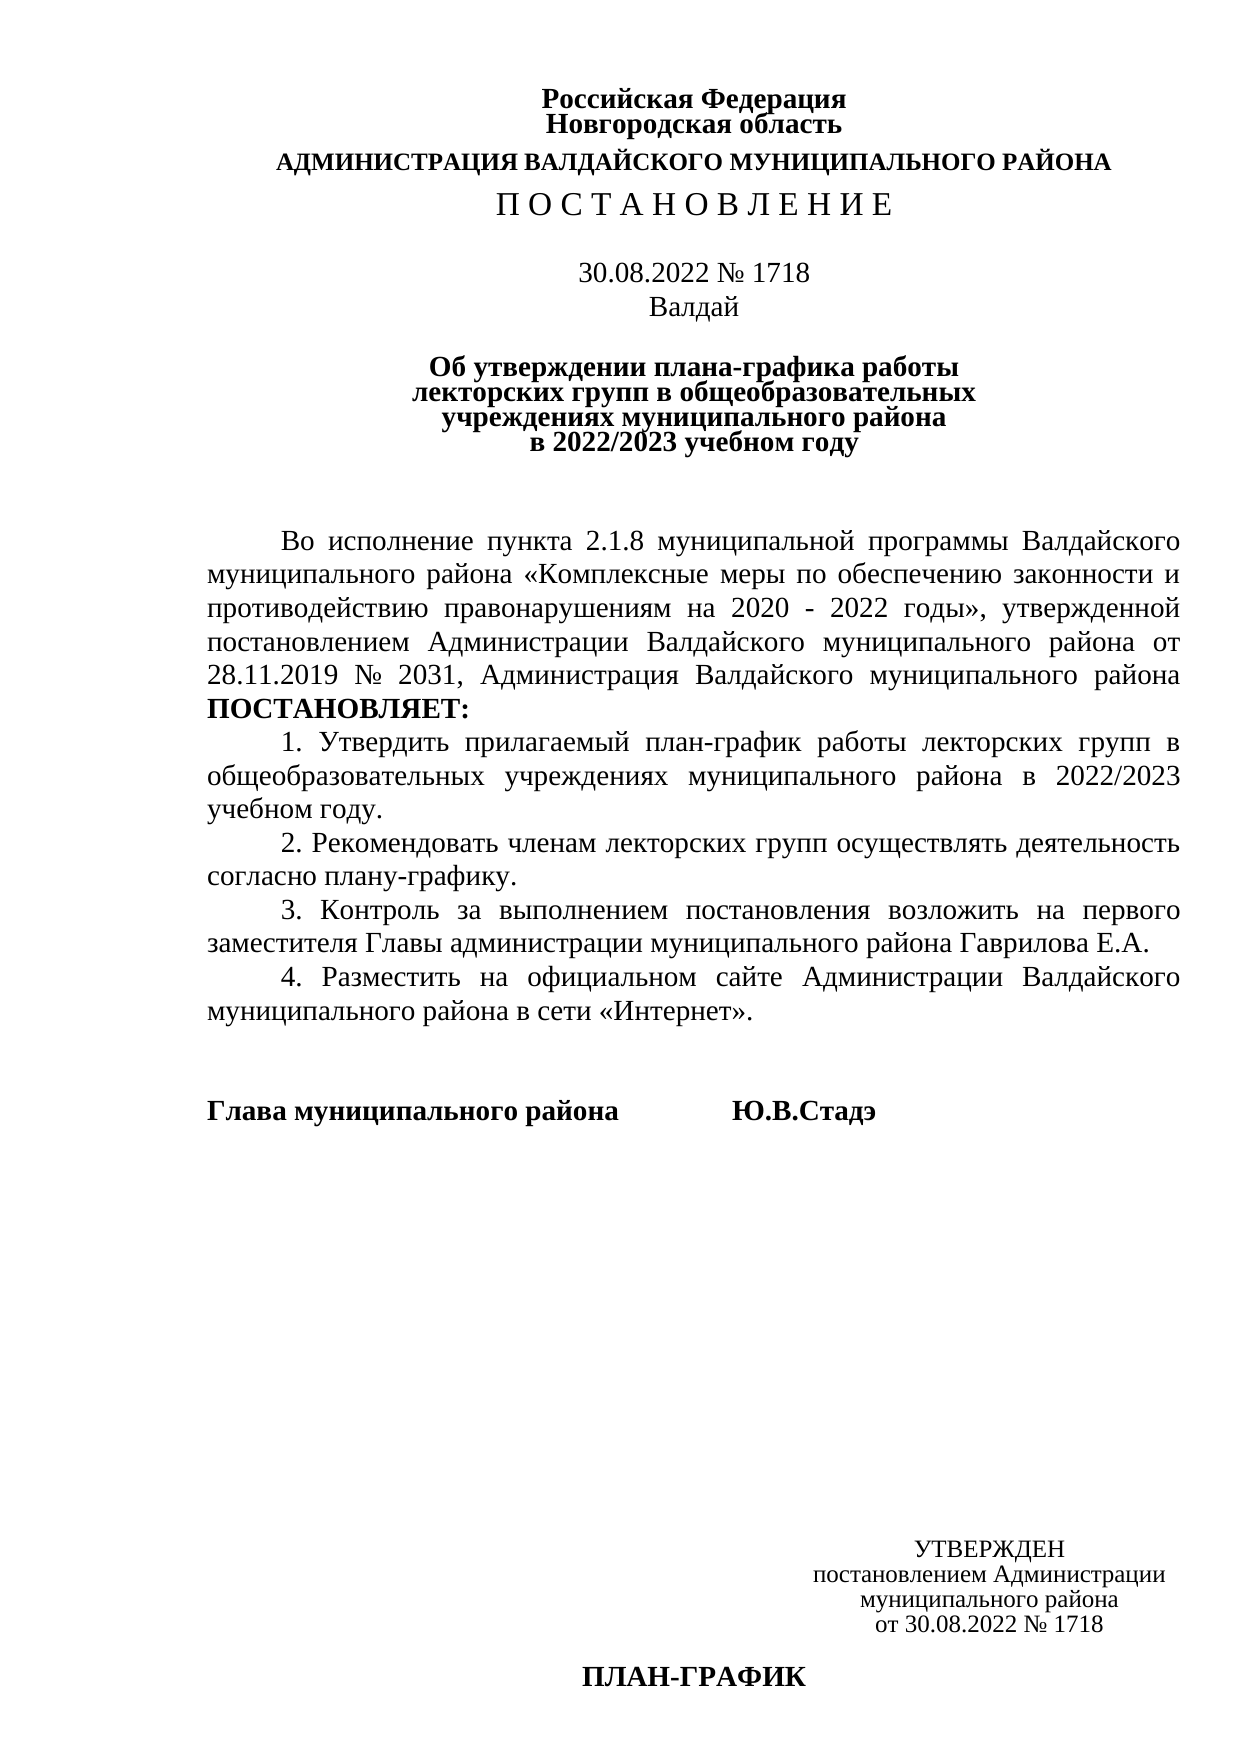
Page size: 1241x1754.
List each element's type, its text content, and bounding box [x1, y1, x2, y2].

subtitle П О С Т А Н О В Л Е Н И Е [207, 184, 1181, 222]
text 2. Рекомендовать членам лекторских групп осуществлять деятельность согласно плану-графику. [207, 825, 1181, 892]
text ПЛАН-ГРАФИК [207, 1666, 1181, 1691]
text 3. Контроль за выполнением постановления возложить на первого заместителя Главы администрации муниципального района Гаврилова Е.А. [207, 892, 1181, 959]
subtitle Новгородская область [207, 114, 1181, 139]
text Глава муниципального района Ю.В.Стадэ [207, 1093, 1181, 1127]
text 30.08.2022 № 1718 [207, 255, 1181, 289]
text Российская Федерация [207, 89, 1181, 114]
text муниципального района [797, 1587, 1181, 1612]
text от 30.08.2022 № 1718 [797, 1612, 1181, 1637]
text Об утверждении плана-графика работы [207, 356, 794, 381]
text Во исполнение пункта 2.1.8 муниципальной программы Валдайского муниципального района «Комплексные меры по обеспечению законности и противодействию правонарушениям на 2020 - 2022 годы», утвержденной постановлением Администрации Валдайского муниципального района от 28.11.2019 № 2031, Администрация Валдайского муниципального района ПОСТАНОВЛЯЕТ: [207, 523, 1181, 724]
text постановлением Администрации [797, 1562, 1181, 1587]
text учреждениях муниципального района [207, 406, 1181, 431]
text лекторских групп в общеобразовательных [207, 381, 1181, 406]
text Валдай [207, 289, 1181, 322]
subtitle АДМИНИСТРАЦИЯ ВАЛДАЙСКОГО МУНИЦИПАЛЬНОГО РАЙОНА [207, 147, 1181, 176]
text Об утверждении плана-графика работы [798, 356, 1181, 381]
text 1. Утвердить прилагаемый план-график работы лекторских групп в общеобразовательных учреждениях муниципального района в 2022/2023 учебном году. [207, 724, 1181, 825]
text УТВЕРЖДЕН [797, 1537, 1181, 1562]
text 4. Разместить на официальном сайте Администрации Валдайского муниципального района в сети «Интернет». [207, 959, 1181, 1026]
text в 2022/2023 учебном году [207, 431, 1181, 456]
